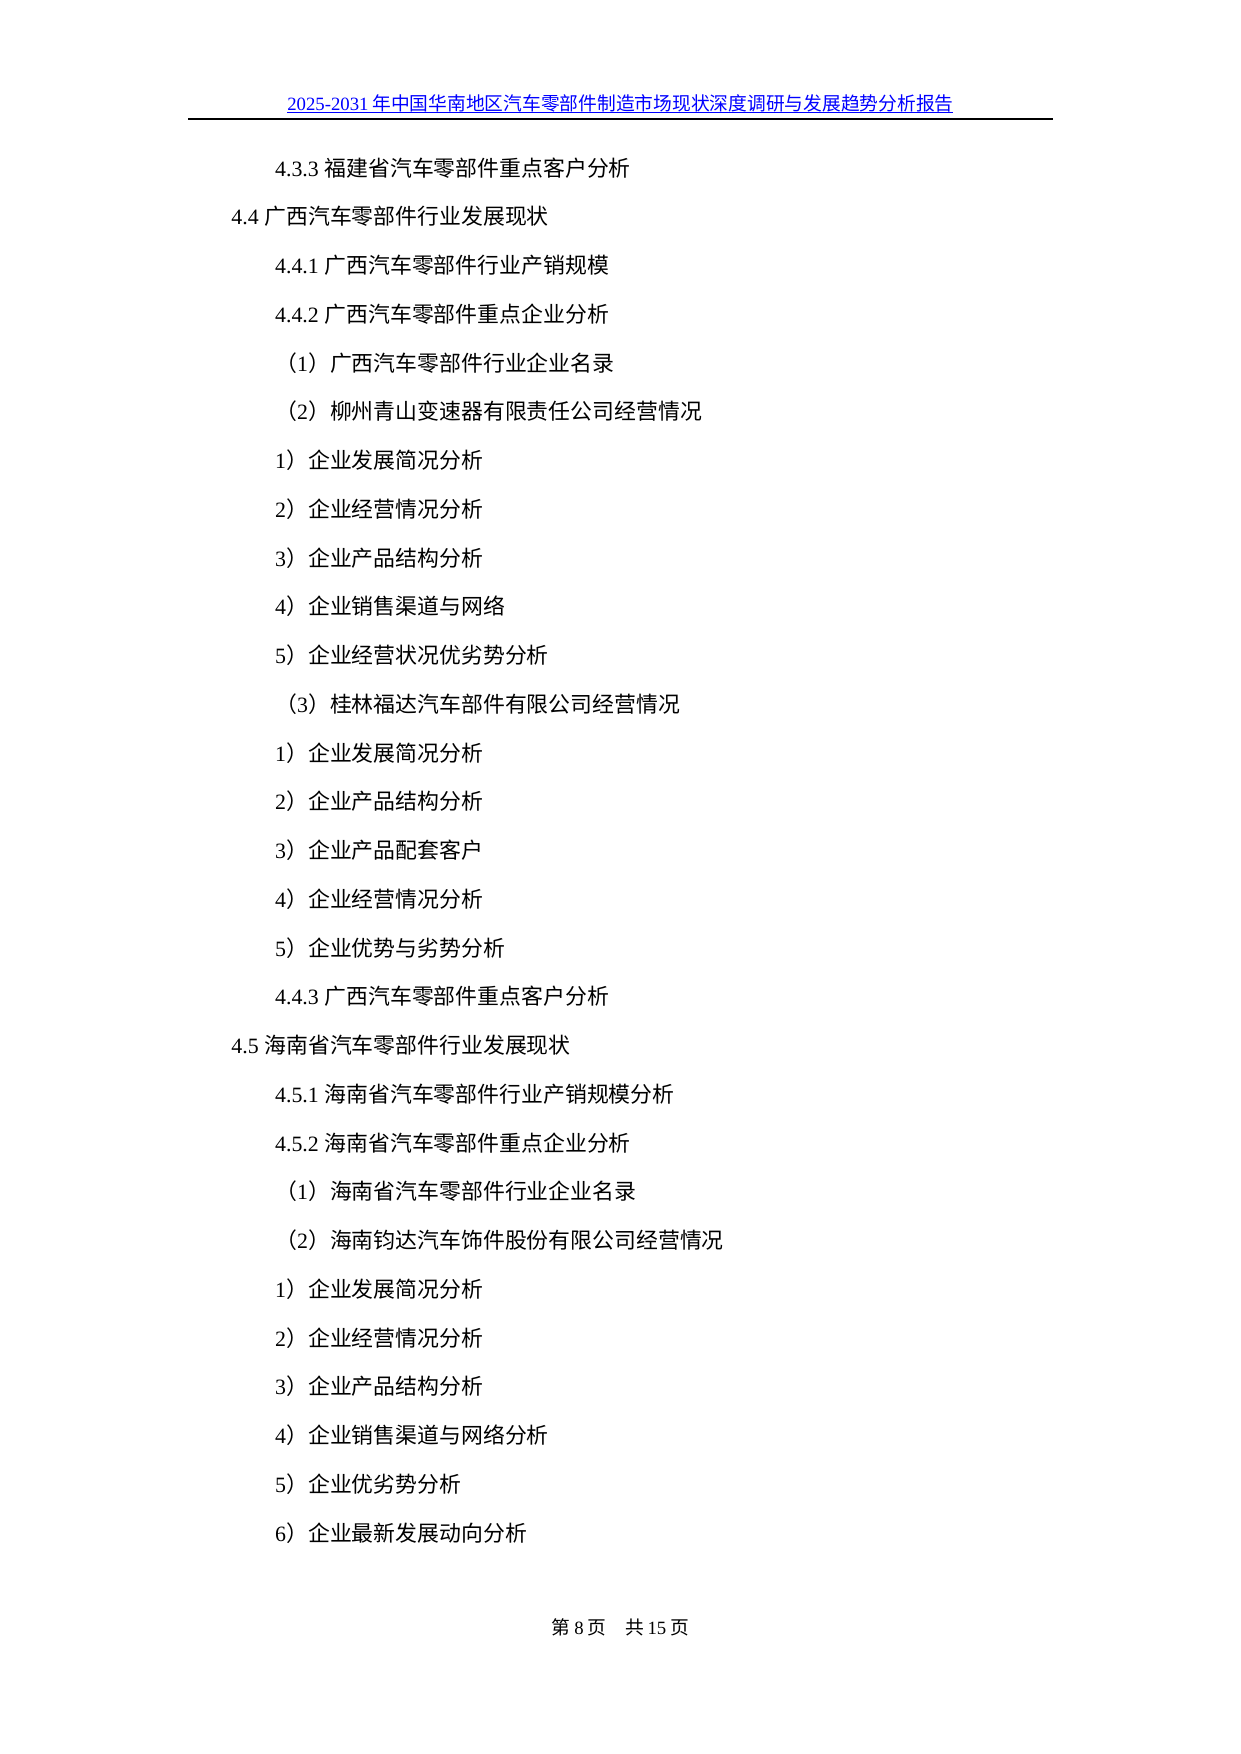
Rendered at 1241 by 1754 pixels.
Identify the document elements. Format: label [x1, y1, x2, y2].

text [187, 150, 1053, 1548]
